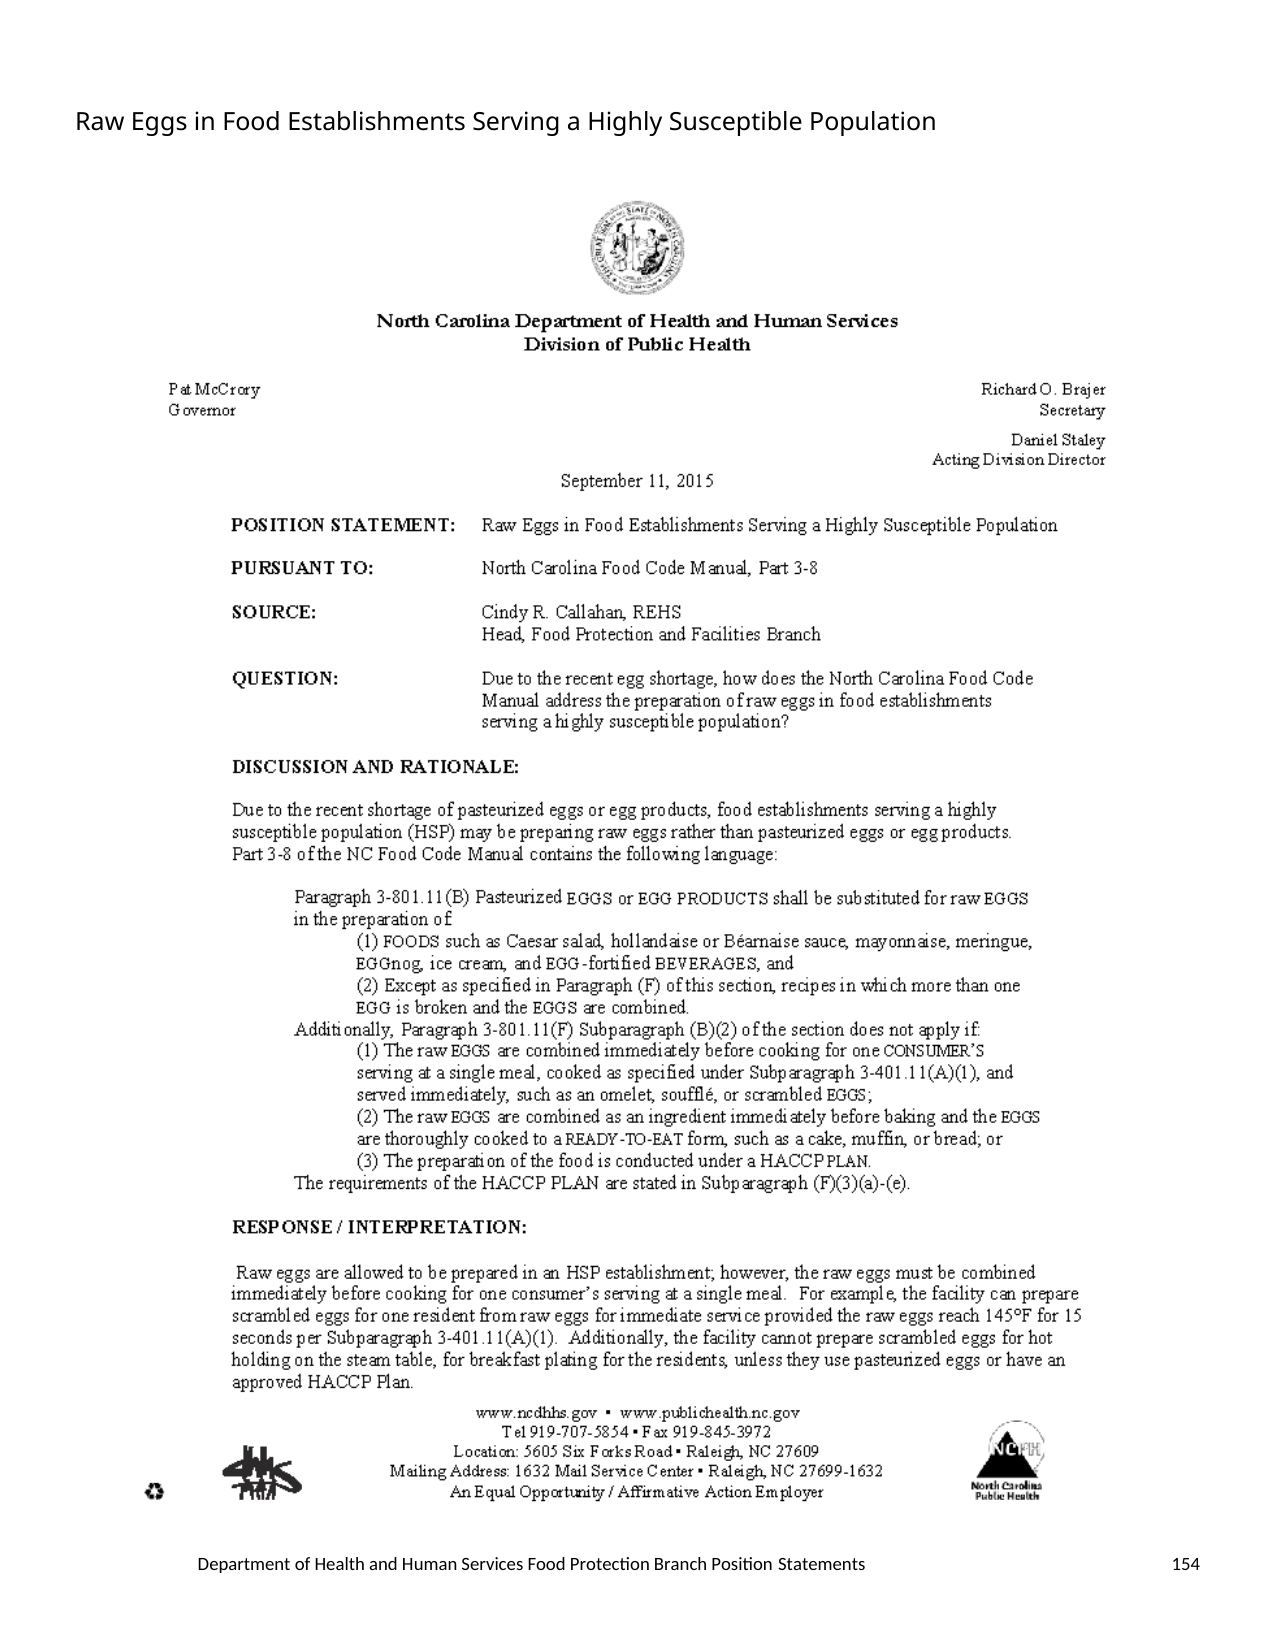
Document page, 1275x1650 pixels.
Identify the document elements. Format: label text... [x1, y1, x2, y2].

subtitle Raw Eggs in Food Establishments Serving a Highly Susceptible Population [75, 104, 1200, 138]
picture [107, 166, 1168, 1539]
